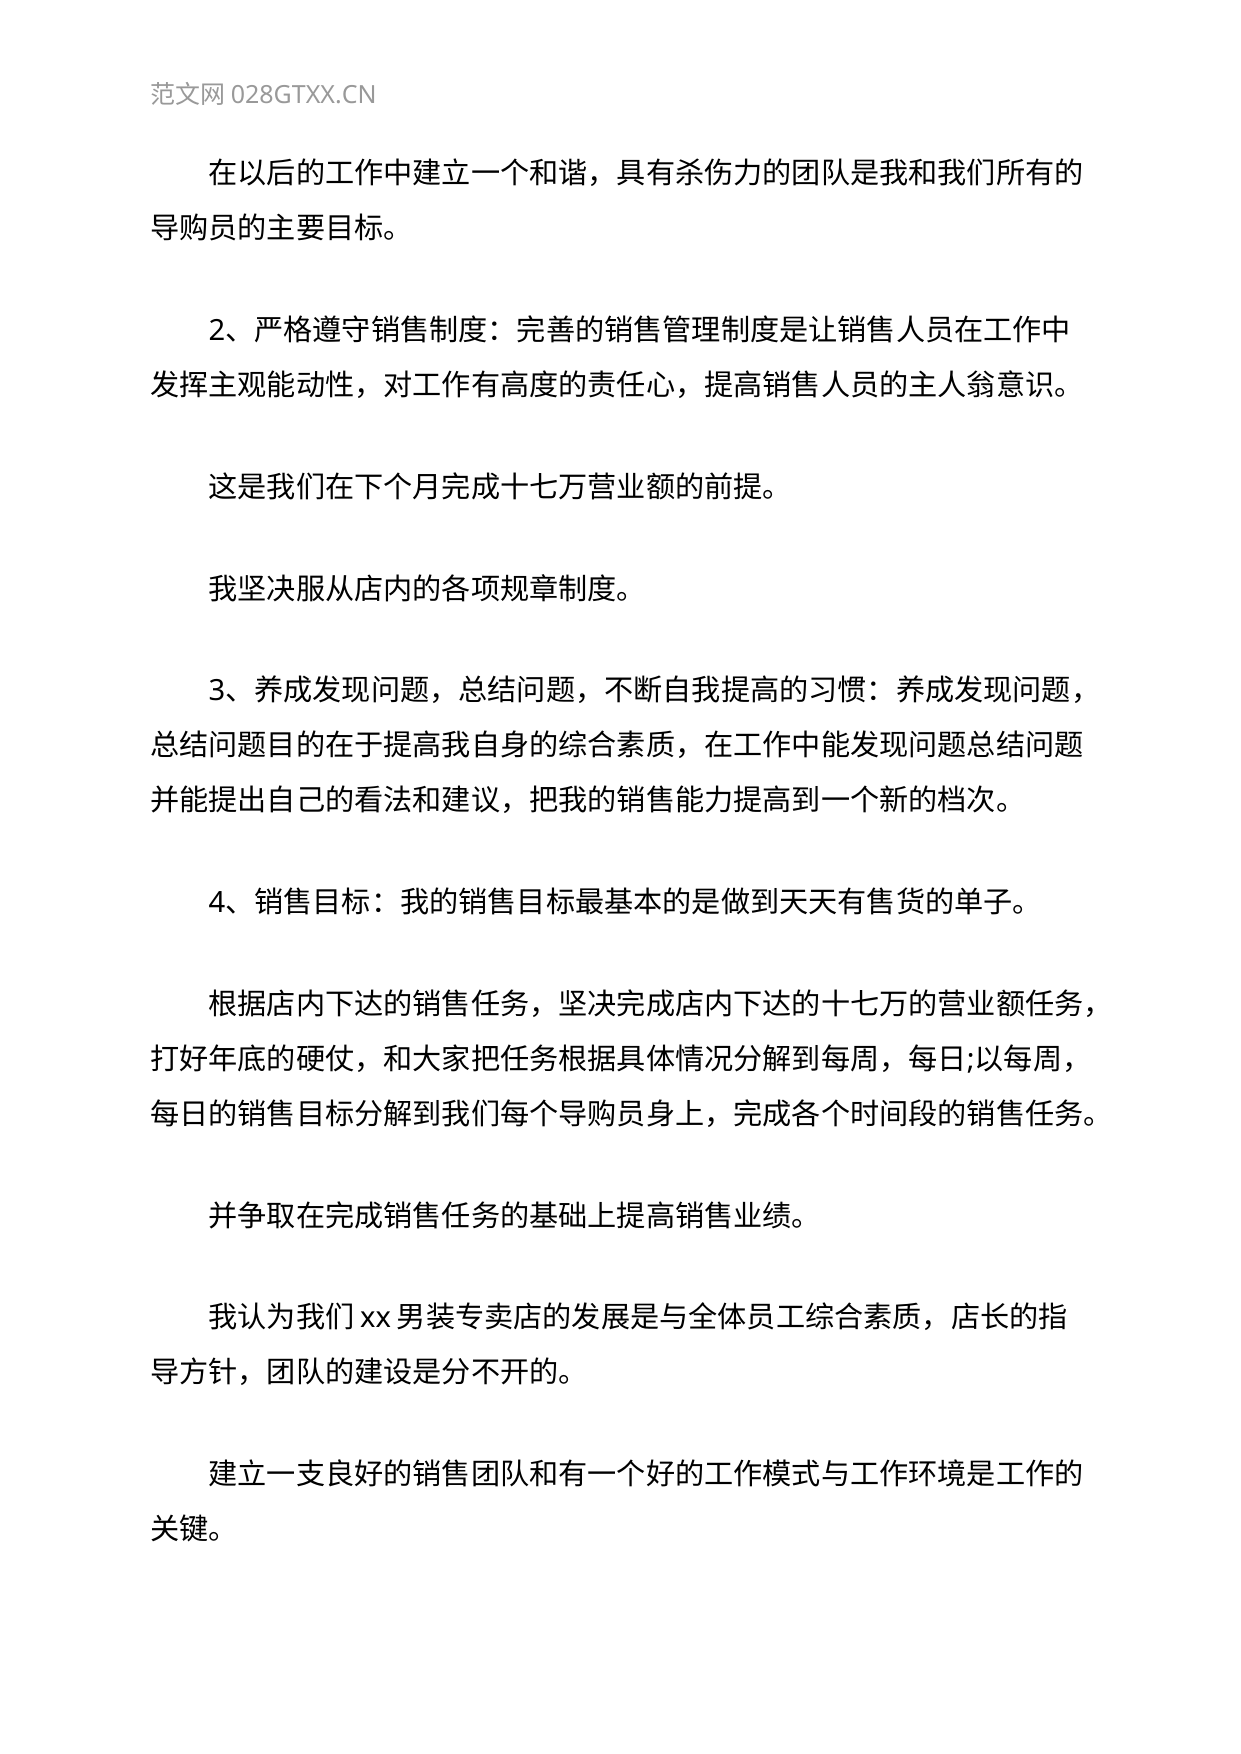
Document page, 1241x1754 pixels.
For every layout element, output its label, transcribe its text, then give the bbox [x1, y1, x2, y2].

text 4、销售目标：我的销售目标最基本的是做到天天有售货的单子。 [150, 879, 1090, 921]
text 3、养成发现问题，总结问题，不断自我提高的习惯：养成发现问题，总结问题目的在于提高我自身的综合素质，在工作中能发现问题总结问题并能提出自己的看法和建议，把我的销售能力提高到一个新的档次。 [150, 667, 1090, 819]
text 建立一支良好的销售团队和有一个好的工作模式与工作环境是工作的关键。 [150, 1451, 1090, 1548]
text 这是我们在下个月完成十七万营业额的前提。 [150, 463, 1090, 506]
text 并争取在完成销售任务的基础上提高销售业绩。 [150, 1192, 1090, 1234]
text 我认为我们xx男装专卖店的发展是与全体员工综合素质，店长的指导方针，团队的建设是分不开的。 [150, 1294, 1090, 1391]
text 我坚决服从店内的各项规章制度。 [150, 565, 1090, 607]
text 2、严格遵守销售制度：完善的销售管理制度是让销售人员在工作中发挥主观能动性，对工作有高度的责任心，提高销售人员的主人翁意识。 [150, 307, 1090, 404]
text 根据店内下达的销售任务，坚决完成店内下达的十七万的营业额任务，打好年底的硬仗，和大家把任务根据具体情况分解到每周，每日;以每周，每日的销售目标分解到我们每个导购员身上，完成各个时间段的销售任务。 [150, 981, 1090, 1133]
text 在以后的工作中建立一个和谐，具有杀伤力的团队是我和我们所有的导购员的主要目标。 [150, 150, 1090, 247]
